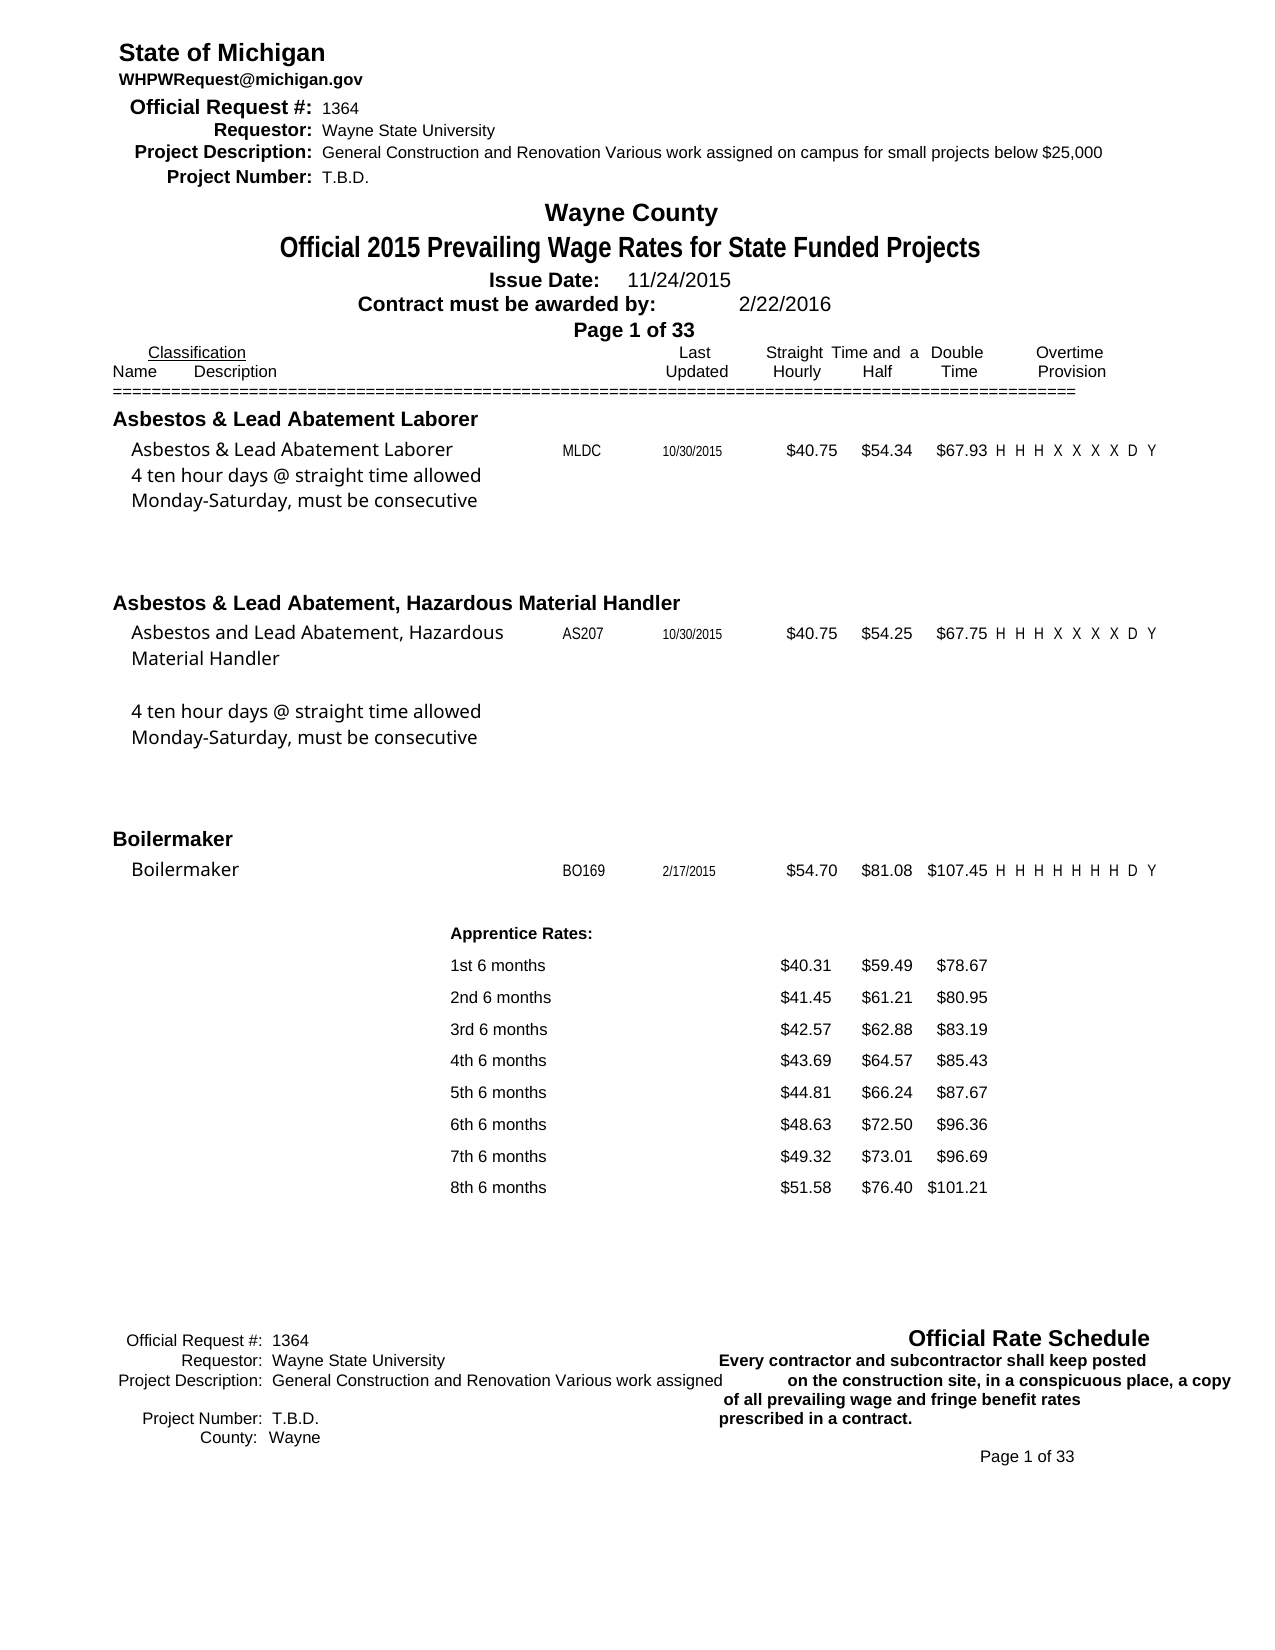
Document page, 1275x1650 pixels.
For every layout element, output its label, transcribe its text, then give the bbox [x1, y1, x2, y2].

text Official 2015 Prevailing Wage Rates for State Funded Projects [37, 230, 1237, 263]
text 6th 6 months $48.63 $72.50 $96.36 [37, 1115, 1237, 1134]
text 4th 6 months $43.69 $64.57 $85.43 [37, 1051, 1237, 1070]
text Issue Date: 11/24/2015 [37, 268, 1237, 292]
text of all prevailing wage and fringe benefit rates [37, 1389, 1237, 1409]
text Monday-Saturday, must be consecutive [37, 488, 1237, 513]
text Page 1 of 33 [37, 317, 1237, 341]
text Asbestos & Lead Abatement Laborer MLDC 10/30/2015 $40.75 $54.34 $67.93 H H H X X X X D Y [37, 437, 1237, 462]
text Asbestos and Lead Abatement, Hazardous AS207 10/30/2015 $40.75 $54.25 $67.75 H H H X X X X D Y [37, 619, 1237, 645]
text Material Handler [37, 645, 1237, 671]
text Boilermaker [37, 827, 1237, 851]
text 5th 6 months $44.81 $66.24 $87.67 [37, 1083, 1237, 1102]
text County: Wayne [37, 1428, 1237, 1447]
text 4 ten hour days @ straight time allowed [37, 699, 1237, 724]
text Project Description: General Construction and Renovation Various work assigned on the construction site, in a conspicuous place, a copy [37, 1370, 1237, 1389]
text WHPWRequest@michigan.gov [37, 69, 1237, 89]
text 7th 6 months $49.32 $73.01 $96.69 [37, 1147, 1237, 1166]
text Asbestos & Lead Abatement Laborer [37, 407, 1237, 431]
text Wayne County [37, 198, 1237, 227]
text Requestor: Wayne State University Every contractor and subcontractor shall keep posted [37, 1351, 1237, 1370]
text Official Request #: 1364 Official Rate Schedule [37, 1325, 1237, 1351]
text 4 ten hour days @ straight time allowed [37, 462, 1237, 488]
text =================================================================================================== [37, 381, 1237, 401]
text Project Number: T.B.D. [37, 166, 1237, 188]
text 2nd 6 months $41.45 $61.21 $80.95 [37, 988, 1237, 1007]
text Classification Last Straight Time and a Double Overtime [37, 343, 1237, 362]
text Boilermaker BO169 2/17/2015 $54.70 $81.08 $107.45 H H H H H H H D Y [37, 856, 1237, 882]
text 1st 6 months $40.31 $59.49 $78.67 [37, 956, 1237, 975]
text Project Number: T.B.D. prescribed in a contract. [37, 1409, 1237, 1428]
text 3rd 6 months $42.57 $62.88 $83.19 [37, 1019, 1237, 1039]
text Project Description: General Construction and Renovation Various work assigned on campus for small projects below $25,000 [37, 141, 1237, 162]
text Apprentice Rates: [37, 924, 1237, 943]
text State of Michigan [37, 37, 1237, 66]
text Monday-Saturday, must be consecutive [37, 724, 1237, 750]
text Official Request #: 1364 [37, 95, 1237, 119]
text Name Description Updated Hourly Half Time Provision [37, 362, 1237, 381]
text Requestor: Wayne State University [37, 119, 1237, 141]
text Contract must be awarded by: 2/22/2016 [37, 292, 1237, 316]
text 8th 6 months $51.58 $76.40 $101.21 [37, 1178, 1237, 1197]
text Page 1 of 33 [37, 1447, 1237, 1466]
text Asbestos & Lead Abatement, Hazardous Material Handler [37, 590, 1237, 614]
